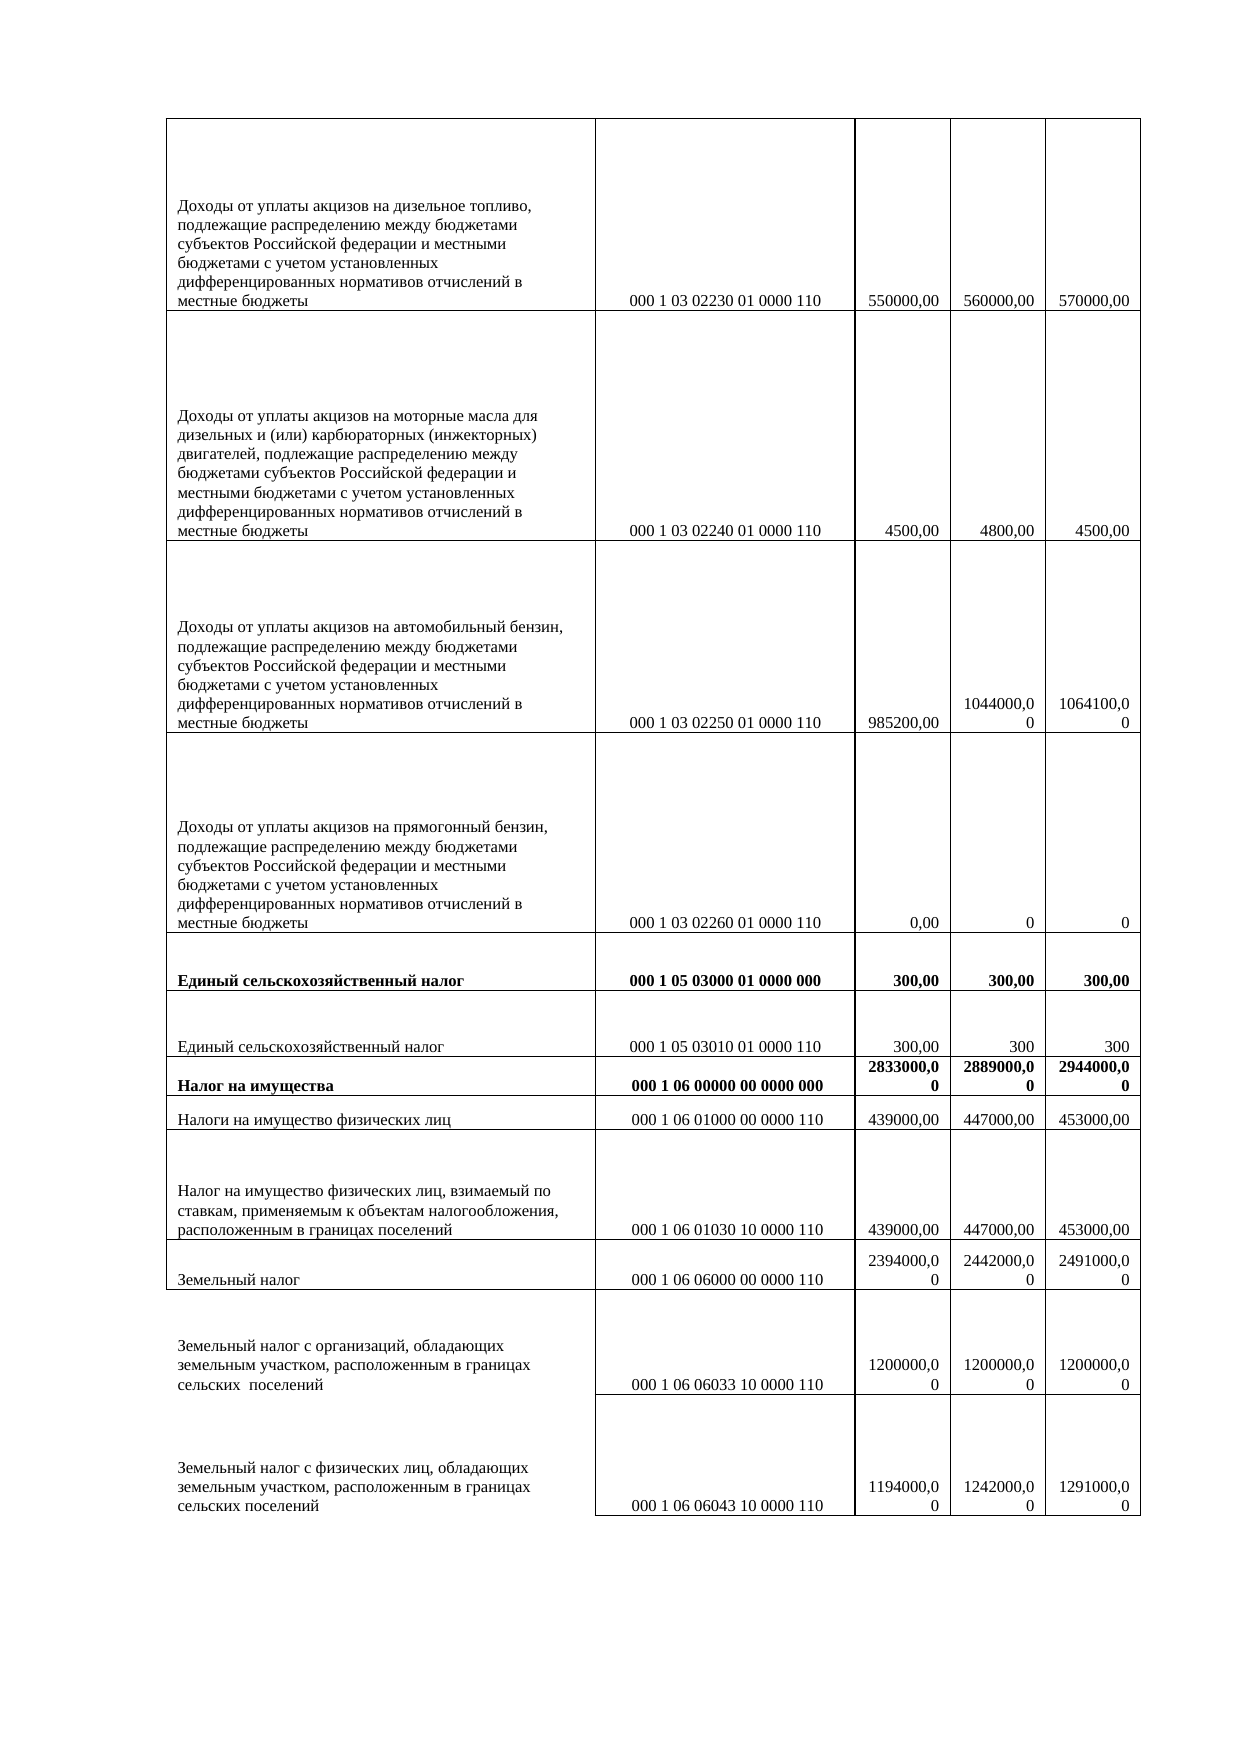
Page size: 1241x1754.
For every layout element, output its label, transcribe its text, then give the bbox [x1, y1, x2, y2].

table_cell 300,00 [951, 933, 1045, 990]
table_cell 447000,00 [951, 1130, 1045, 1239]
table_cell 0 [951, 733, 1045, 932]
table_cell 4500,00 [856, 311, 950, 540]
table_cell 985200,00 [856, 541, 950, 732]
table_cell 300,00 [856, 933, 950, 990]
table_cell 439000,00 [856, 1096, 950, 1129]
table_cell 453000,00 [1046, 1096, 1140, 1129]
table_cell 2944000,00 [1046, 1057, 1140, 1095]
table_cell 000 1 06 06033 10 0000 110 [596, 1290, 854, 1393]
table_cell 0,00 [856, 733, 950, 932]
table_cell 4800,00 [951, 311, 1045, 540]
table_cell 2833000,00 [856, 1057, 950, 1095]
table_cell Налог на имущество физических лиц, взимаемый по ставкам, применяемым к объектам налогообложения, расположенным в границах поселений [167, 1130, 595, 1239]
table_cell Земельный налог с организаций, обладающих земельным участком, расположенным в границах сельских поселений [166, 1290, 595, 1393]
table_cell 447000,00 [951, 1096, 1045, 1129]
table_cell 439000,00 [856, 1130, 950, 1239]
table_cell Доходы от уплаты акцизов на автомобильный бензин, подлежащие распределению между бюджетами субъектов Российской федерации и местными бюджетами с учетом установленных дифференцированных нормативов отчислений в местные бюджеты [167, 541, 595, 732]
table_cell 000 1 03 02240 01 0000 110 [596, 311, 854, 540]
table_cell 560000,00 [951, 119, 1045, 310]
table_cell 2442000,00 [951, 1240, 1045, 1289]
table_cell Доходы от уплаты акцизов на прямогонный бензин, подлежащие распределению между бюджетами субъектов Российской федерации и местными бюджетами с учетом установленных дифференцированных нормативов отчислений в местные бюджеты [167, 733, 595, 932]
table_cell 000 1 06 00000 00 0000 000 [596, 1057, 854, 1095]
table_cell 0 [1046, 733, 1140, 932]
table_cell 000 1 06 01000 00 0000 110 [596, 1096, 854, 1129]
table_cell 1194000,00 [856, 1395, 950, 1515]
table_cell 300,00 [856, 991, 950, 1056]
table_cell 300,00 [1046, 933, 1140, 990]
table_cell 570000,00 [1046, 119, 1140, 310]
table_cell 1242000,00 [951, 1395, 1045, 1515]
table_cell 1200000,00 [856, 1290, 950, 1393]
table_cell 550000,00 [856, 119, 950, 310]
table_cell 4500,00 [1046, 311, 1140, 540]
table_cell 2394000,00 [856, 1240, 950, 1289]
table_cell 300 [951, 991, 1045, 1056]
table_cell 000 1 05 03010 01 0000 110 [596, 991, 854, 1056]
table_cell Доходы от уплаты акцизов на моторные масла для дизельных и (или) карбюраторных (инжекторных) двигателей, подлежащие распределению между бюджетами субъектов Российской федерации и местными бюджетами с учетом установленных дифференцированных нормативов отчислений в местные бюджеты [167, 311, 595, 540]
table_cell 000 1 06 06043 10 0000 110 [596, 1395, 854, 1515]
table_cell Налоги на имущество физических лиц [167, 1096, 595, 1129]
table_cell 1291000,00 [1046, 1395, 1140, 1515]
table_cell 000 1 06 06000 00 0000 110 [596, 1240, 854, 1289]
table_cell 1064100,00 [1046, 541, 1140, 732]
table_cell Единый сельскохозяйственный налог [167, 991, 595, 1056]
table_cell 453000,00 [1046, 1130, 1140, 1239]
table_cell 2889000,00 [951, 1057, 1045, 1095]
table_cell 000 1 03 02250 01 0000 110 [596, 541, 854, 732]
table_cell 1044000,00 [951, 541, 1045, 732]
table_cell 1200000,00 [951, 1290, 1045, 1393]
table_cell 1200000,00 [1046, 1290, 1140, 1393]
table_cell Земельный налог [167, 1240, 595, 1289]
table_cell Земельный налог с физических лиц, обладающих земельным участком, расположенным в границах сельских поселений [166, 1394, 595, 1515]
table_cell 2491000,00 [1046, 1240, 1140, 1289]
table_cell 000 1 03 02230 01 0000 110 [596, 119, 854, 310]
table_cell 000 1 05 03000 01 0000 000 [596, 933, 854, 990]
table_cell 300 [1046, 991, 1140, 1056]
table_cell Единый сельскохозяйственный налог [167, 933, 595, 990]
table_cell Доходы от уплаты акцизов на дизельное топливо, подлежащие распределению между бюджетами субъектов Российской федерации и местными бюджетами с учетом установленных дифференцированных нормативов отчислений в местные бюджеты [167, 119, 595, 310]
table_cell 000 1 03 02260 01 0000 110 [596, 733, 854, 932]
table_cell Налог на имущества [167, 1057, 595, 1095]
table_cell 000 1 06 01030 10 0000 110 [596, 1130, 854, 1239]
